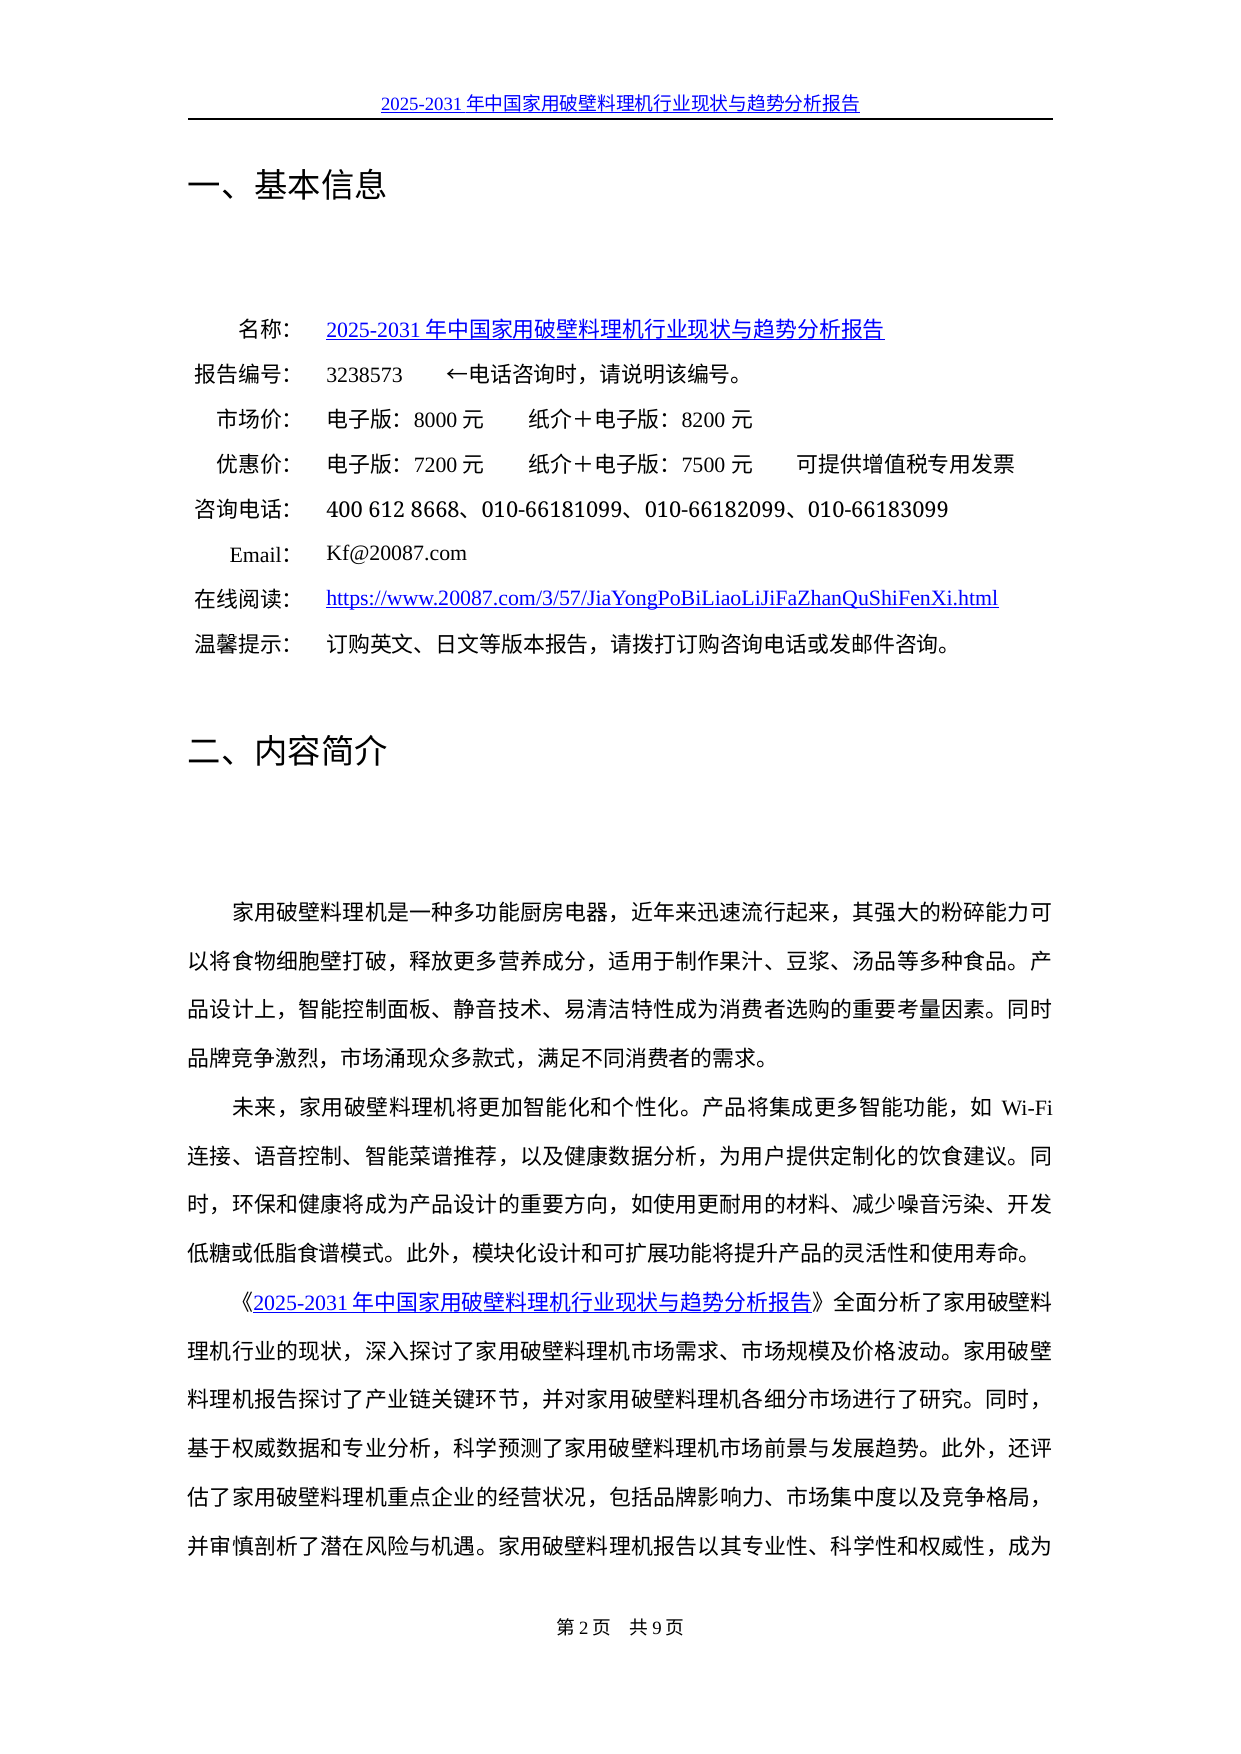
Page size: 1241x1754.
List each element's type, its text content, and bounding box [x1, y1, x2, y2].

table_cell 电子版：8000 元 纸介＋电子版：8200 元 [315, 402, 1073, 447]
table_cell [315, 582, 1073, 627]
title 二、内容简介 [187, 717, 1053, 782]
table_cell 优惠价： [167, 447, 315, 492]
table_cell 电子版：7200 元 纸介＋电子版：7500 元 可提供增值税专用发票 [315, 447, 1073, 492]
table_cell 市场价： [167, 402, 315, 447]
table_header 2025-2031年中国家用破壁料理机行业现状与趋势分析报告 [315, 312, 1073, 357]
table_cell Kf@20087.com [315, 537, 1073, 582]
table_cell 400 612 8668、010-66181099、010-66182099、010-66183099 [315, 492, 1073, 537]
table_cell 咨询电话： [167, 492, 315, 537]
table_header 名称： [167, 312, 315, 357]
table_cell 在线阅读： [167, 582, 315, 627]
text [187, 894, 1053, 1561]
table_cell Email： [167, 537, 315, 582]
title 一、基本信息 [187, 150, 1053, 215]
table_cell 3238573 ←电话咨询时，请说明该编号。 [315, 357, 1073, 402]
table_cell 报告编号： [167, 357, 315, 402]
table_cell 温馨提示： [167, 627, 315, 672]
table_cell 订购英文、日文等版本报告，请拨打订购咨询电话或发邮件咨询。 [315, 627, 1073, 672]
